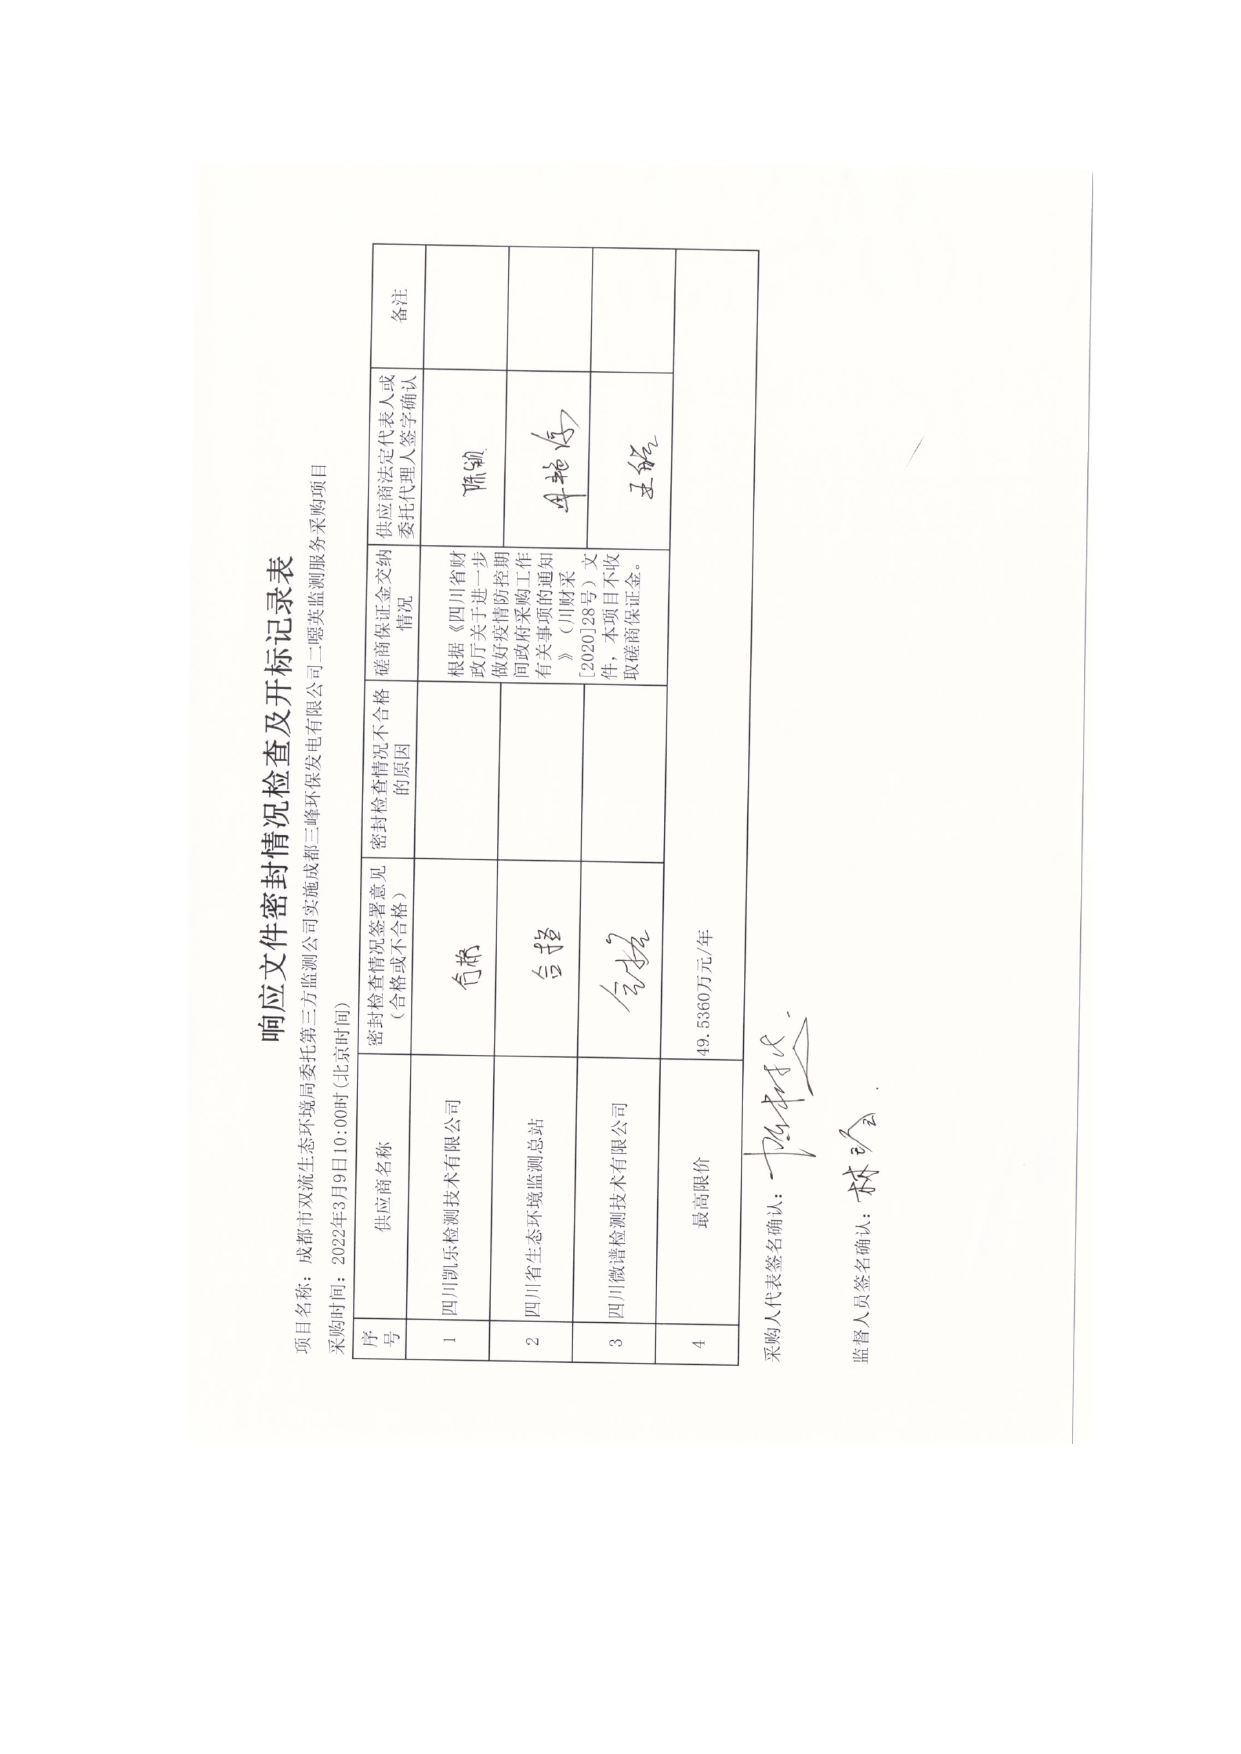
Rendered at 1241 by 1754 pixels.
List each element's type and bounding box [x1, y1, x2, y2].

picture [188, 164, 1094, 1444]
